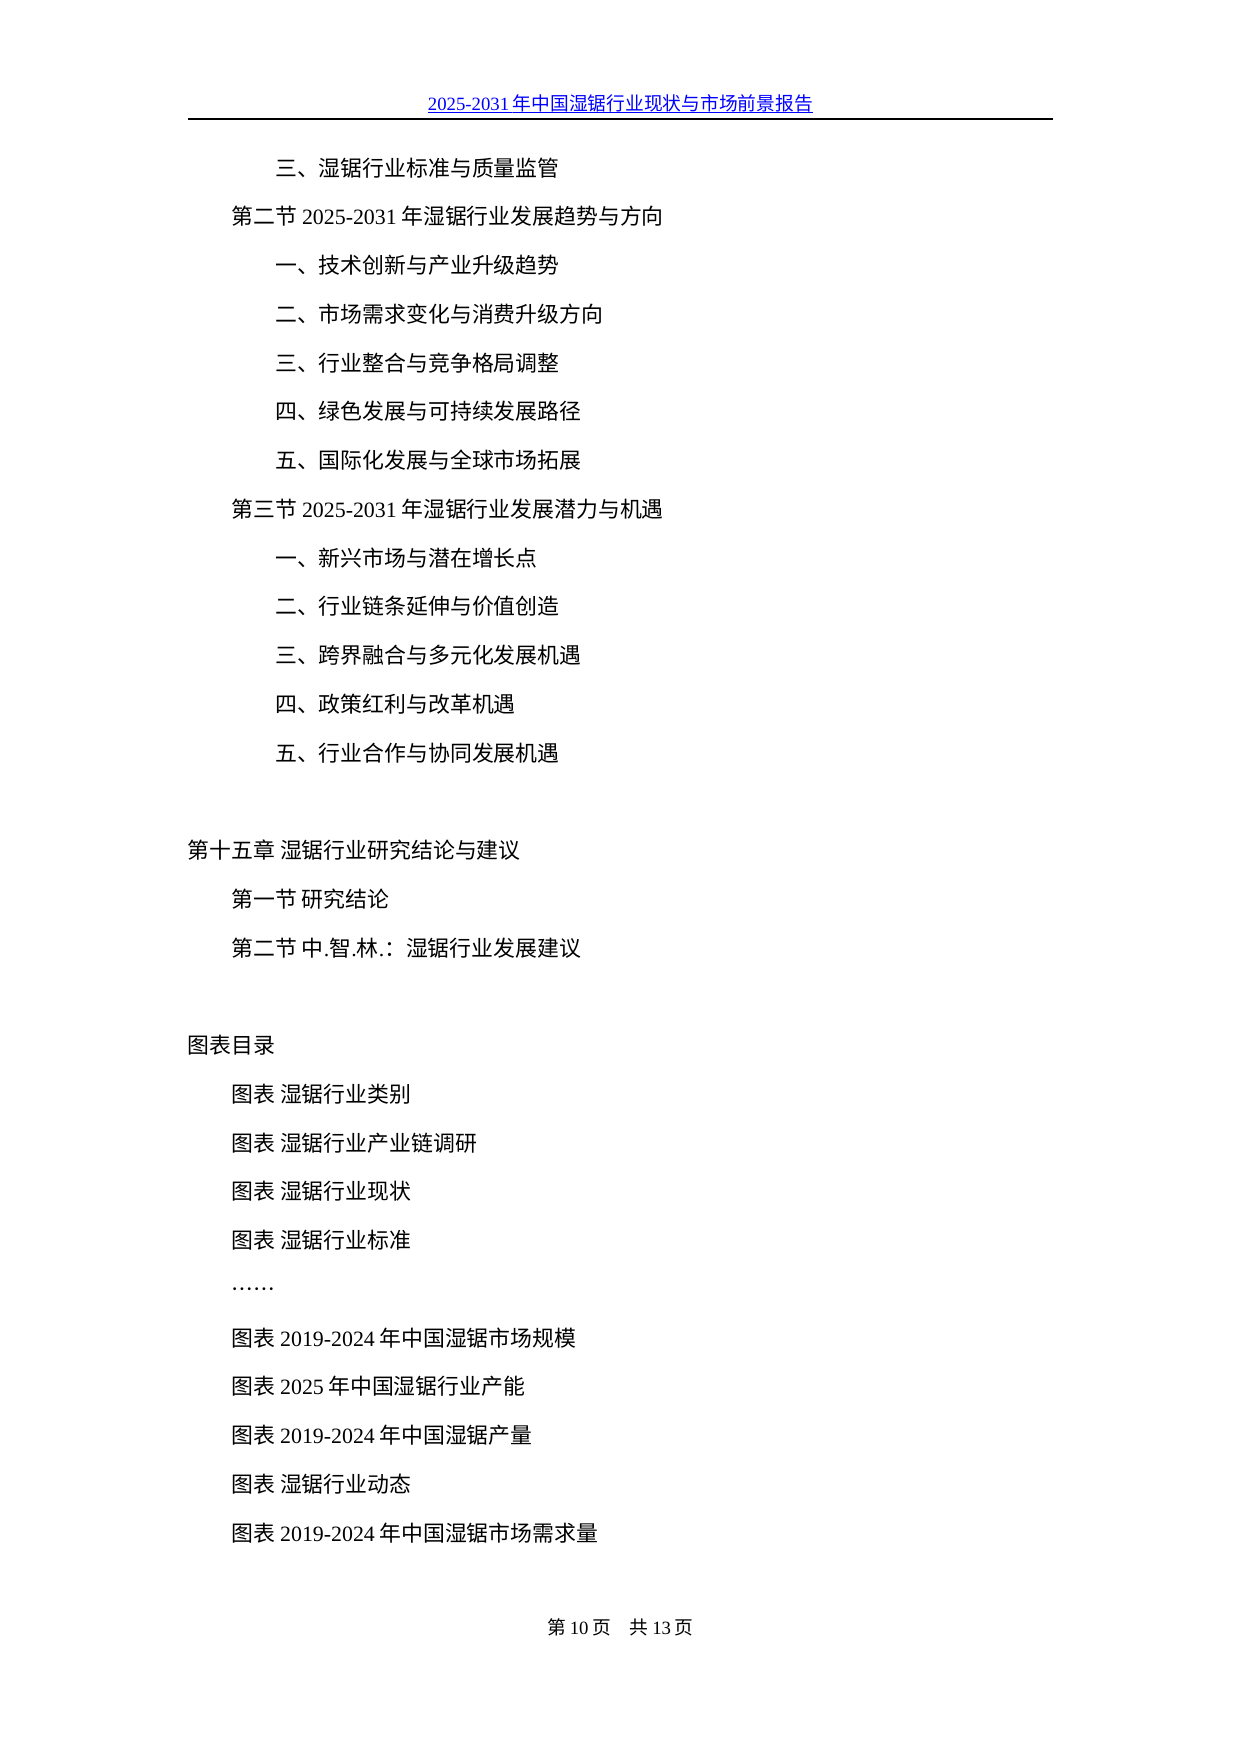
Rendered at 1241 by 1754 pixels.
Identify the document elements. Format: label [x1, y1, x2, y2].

text [187, 150, 1053, 1548]
